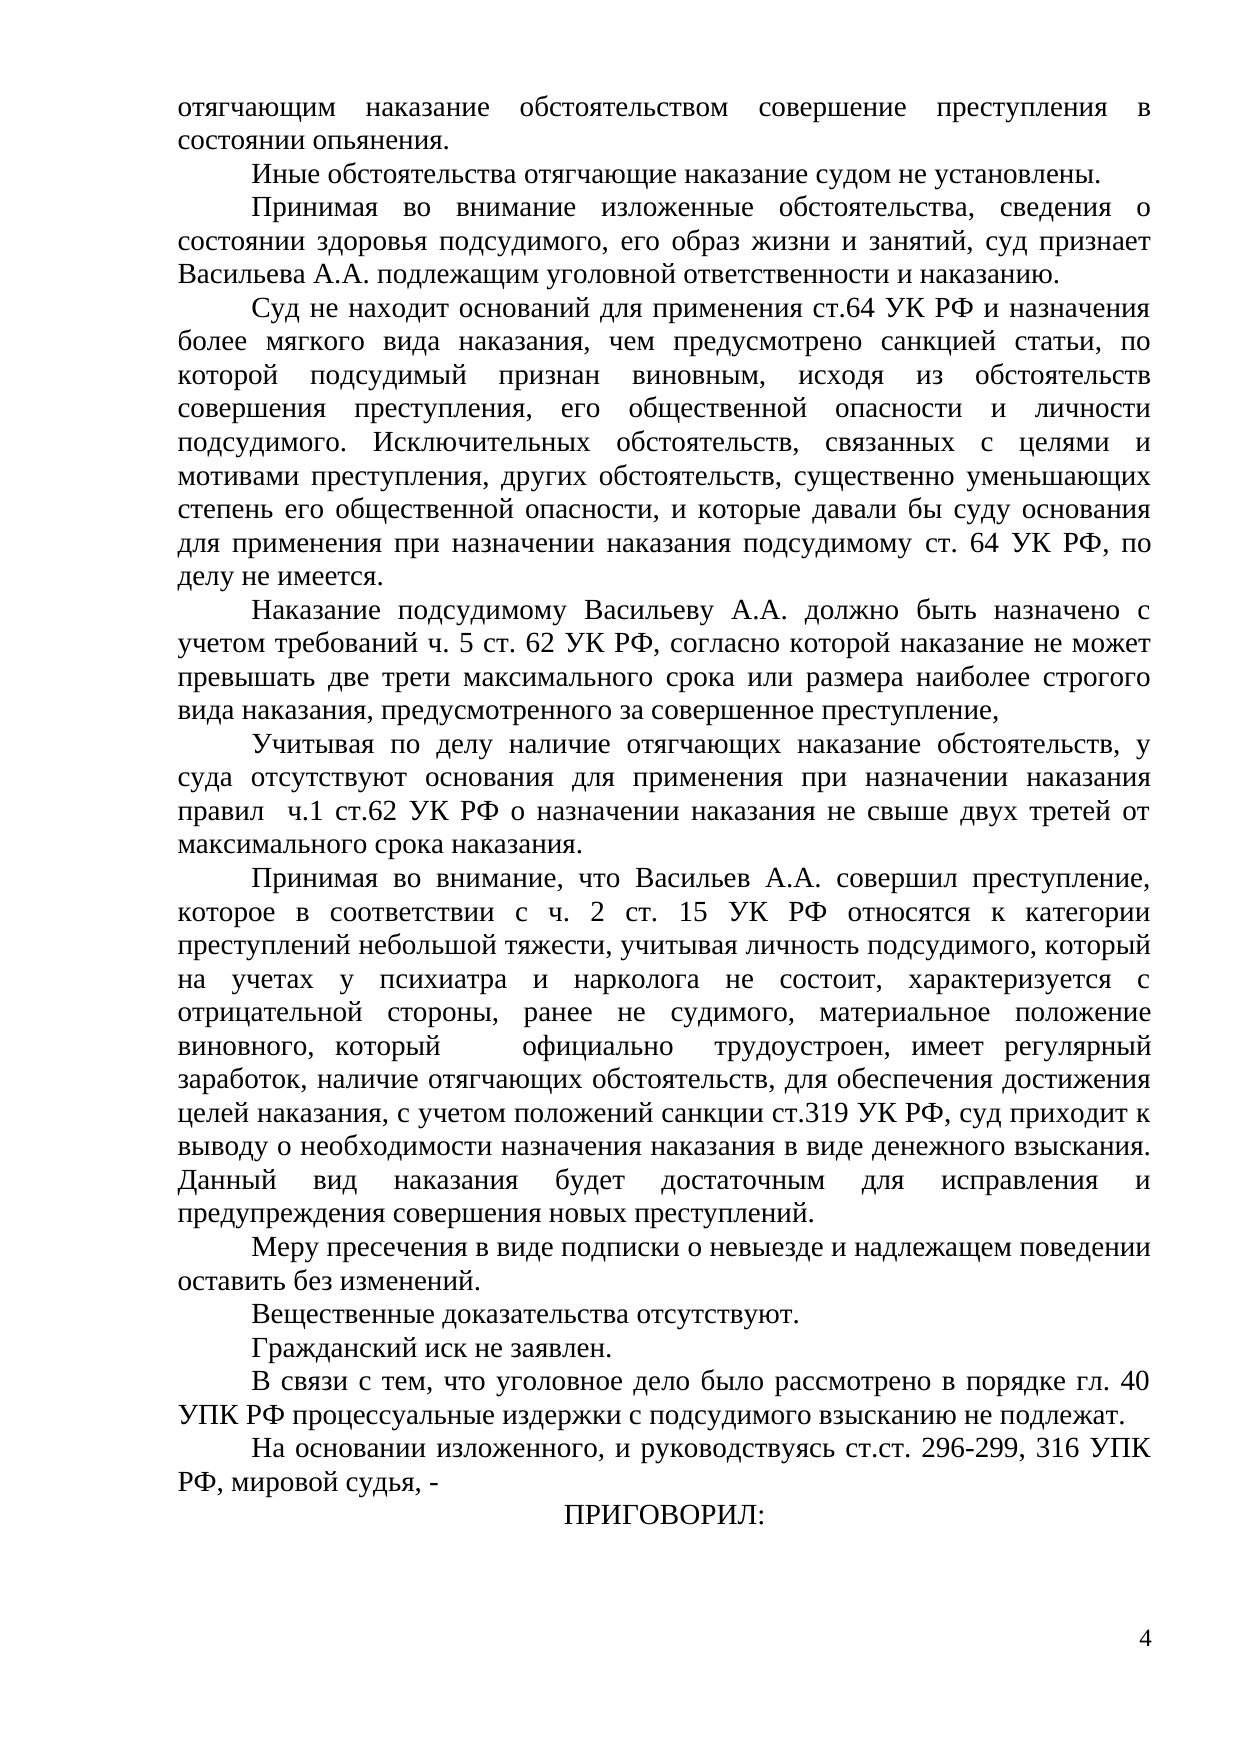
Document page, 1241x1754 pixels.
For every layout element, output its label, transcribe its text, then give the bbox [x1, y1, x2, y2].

text На основании изложенного, и руководствуясь ст.ст. 296-299, 316 УПК РФ, мировой судья, - [177, 1430, 1152, 1497]
text Суд не находит оснований для применения ст.64 УК РФ и назначения более мягкого вида наказания, чем предусмотрено санкцией статьи, по которой подсудимый признан виновным, исходя из обстоятельств совершения преступления, его общественной опасности и личности подсудимого. Исключительных обстоятельств, связанных с целями и мотивами преступления, других обстоятельств, существенно уменьшающих степень его общественной опасности, и которые давали бы суду основания для применения при назначении наказания подсудимому ст. 64 УК РФ, по делу не имеется. [177, 290, 1152, 592]
text Меру пресечения в виде подписки о невыезде и надлежащем поведении оставить без изменений. [177, 1229, 1152, 1296]
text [177, 89, 1152, 156]
text Принимая во внимание изложенные обстоятельства, сведения о состоянии здоровья подсудимого, его образ жизни и занятий, суд признает Васильева А.А. подлежащим уголовной ответственности и наказанию. [177, 189, 1152, 290]
text ПРИГОВОРИЛ: [177, 1497, 1152, 1531]
text Гражданский иск не заявлен. [177, 1330, 1152, 1363]
text В связи с тем, что уголовное дело было рассмотрено в порядке гл. 40 УПК РФ процессуальные издержки с подсудимого взысканию не подлежат. [177, 1363, 1152, 1430]
text Принимая во внимание, что Васильев А.А. совершил преступление, которое в соответствии с ч. 2 ст. 15 УК РФ относятся к категории преступлений небольшой тяжести, учитывая личность подсудимого, который на учетах у психиатра и нарколога не состоит, характеризуется с отрицательной стороны, ранее не судимого, материальное положение виновного, который официально трудоустроен, имеет регулярный заработок, наличие отягчающих обстоятельств, для обеспечения достижения целей наказания, с учетом положений санкции ст.319 УК РФ, суд приходит к выводу о необходимости назначения наказания в виде денежного взыскания. Данный вид наказания будет достаточным для исправления и предупреждения совершения новых преступлений. [177, 860, 1152, 1229]
text Вещественные доказательства отсутствуют. [177, 1296, 1152, 1330]
text Наказание подсудимому Васильеву А.А. должно быть назначено с учетом требований ч. 5 ст. 62 УК РФ, согласно которой наказание не может превышать две трети максимального срока или размера наиболее строгого вида наказания, предусмотренного за совершенное преступление, [177, 592, 1152, 726]
text Иные обстоятельства отягчающие наказание судом не установлены. [177, 156, 1152, 189]
text Учитывая по делу наличие отягчающих наказание обстоятельств, у суда отсутствуют основания для применения при назначении наказания правил ч.1 ст.62 УК РФ о назначении наказания не свыше двух третей от максимального срока наказания. [177, 726, 1152, 860]
